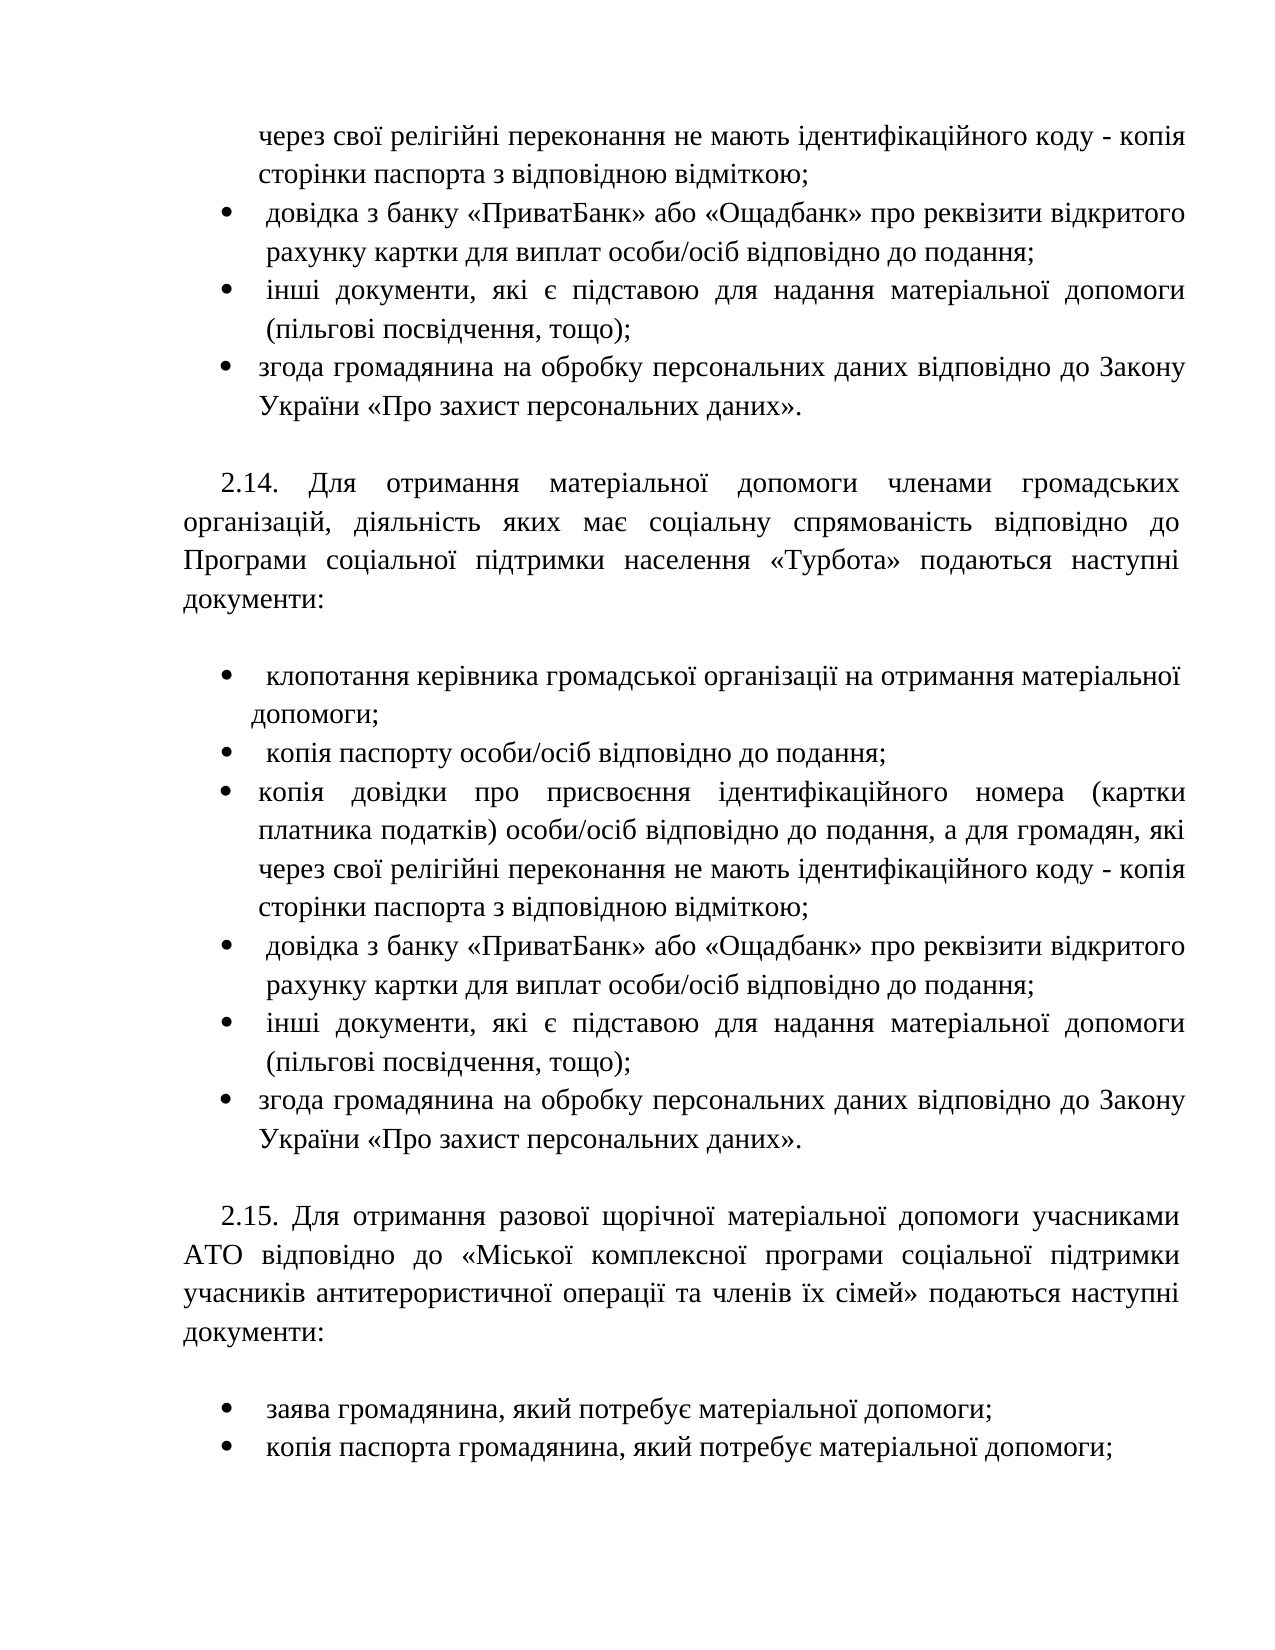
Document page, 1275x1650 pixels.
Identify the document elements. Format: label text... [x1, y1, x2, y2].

list згода громадянина на обробку персональних даних відповідно до Закону України «Про захист персональних даних». [221, 349, 1186, 422]
list клопотання керівника громадської організації на отримання матеріальної [222, 658, 1186, 692]
list інші документи, які є підставою для надання матеріальної допомоги (пільгові посвідчення, тощо); [222, 1005, 1186, 1077]
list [221, 118, 1186, 190]
list інші документи, які є підставою для надання матеріальної допомоги (пільгові посвідчення, тощо); [222, 272, 1186, 344]
text допомоги; [251, 697, 1181, 730]
list довідка з банку «ПриватБанк» або «Ощадбанк» про реквізити відкритого рахунку картки для виплат особи/осіб відповідно до подання; [222, 195, 1186, 267]
text 2.15. Для отримання разової щорічної матеріальної допомоги учасниками АТО відповідно до «Міської комплексної програми соціальної підтримки учасників антитерористичної операції та членів їх сімей» подаються наступні документи: [183, 1198, 1181, 1347]
list заява громадянина, який потребує матеріальної допомоги; [222, 1391, 1186, 1424]
list копія паспорта громадянина, який потребує матеріальної допомоги; [222, 1429, 1186, 1463]
list копія паспорту особи/осіб відповідно до подання; [222, 735, 1186, 769]
list довідка з банку «ПриватБанк» або «Ощадбанк» про реквізити відкритого рахунку картки для виплат особи/осіб відповідно до подання; [222, 928, 1186, 1000]
list згода громадянина на обробку персональних даних відповідно до Закону України «Про захист персональних даних». [221, 1082, 1186, 1155]
text 2.14. Для отримання матеріальної допомоги членами громадських організацій, діяльність яких має соціальну спрямованість відповідно до Програми соціальної підтримки населення «Турбота» подаються наступні документи: [183, 465, 1181, 614]
